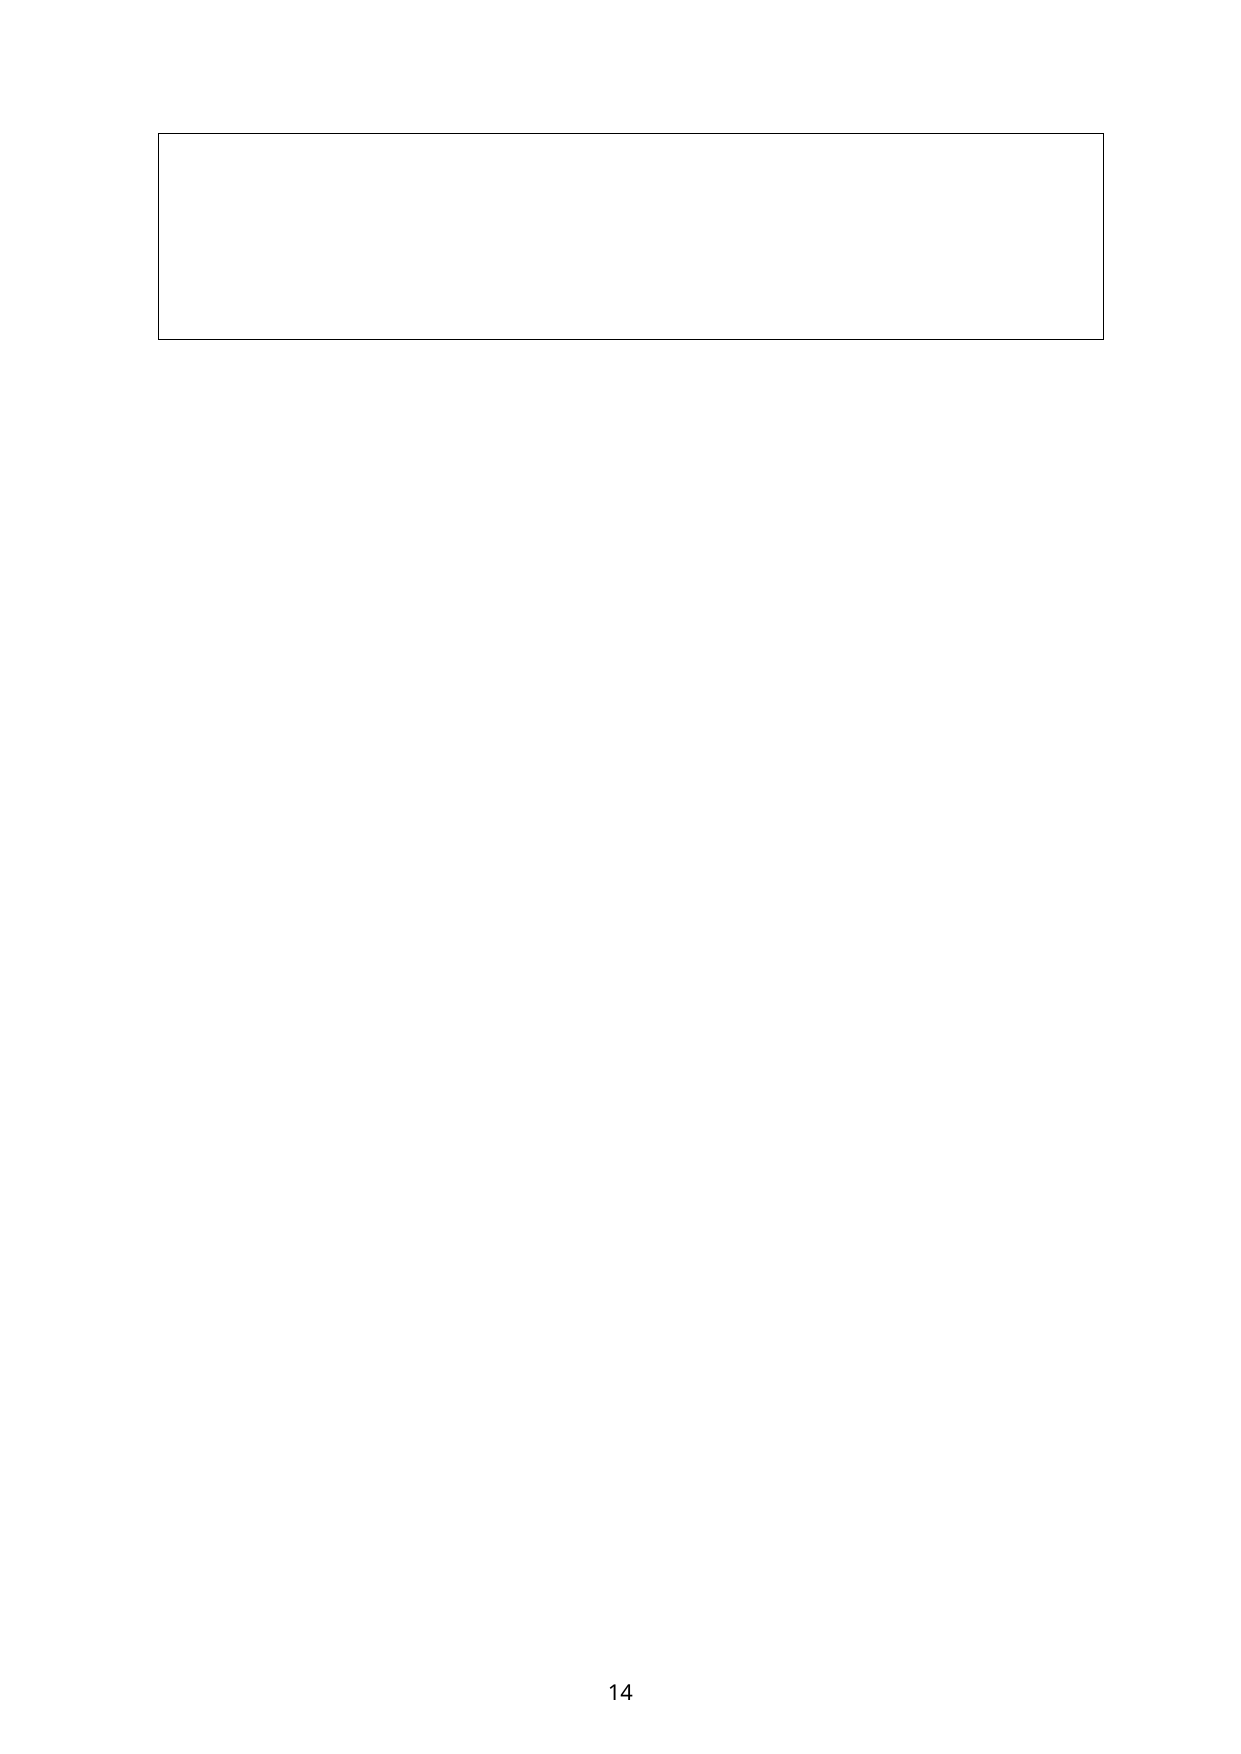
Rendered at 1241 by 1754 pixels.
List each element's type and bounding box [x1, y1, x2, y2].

table_header [159, 134, 1103, 339]
